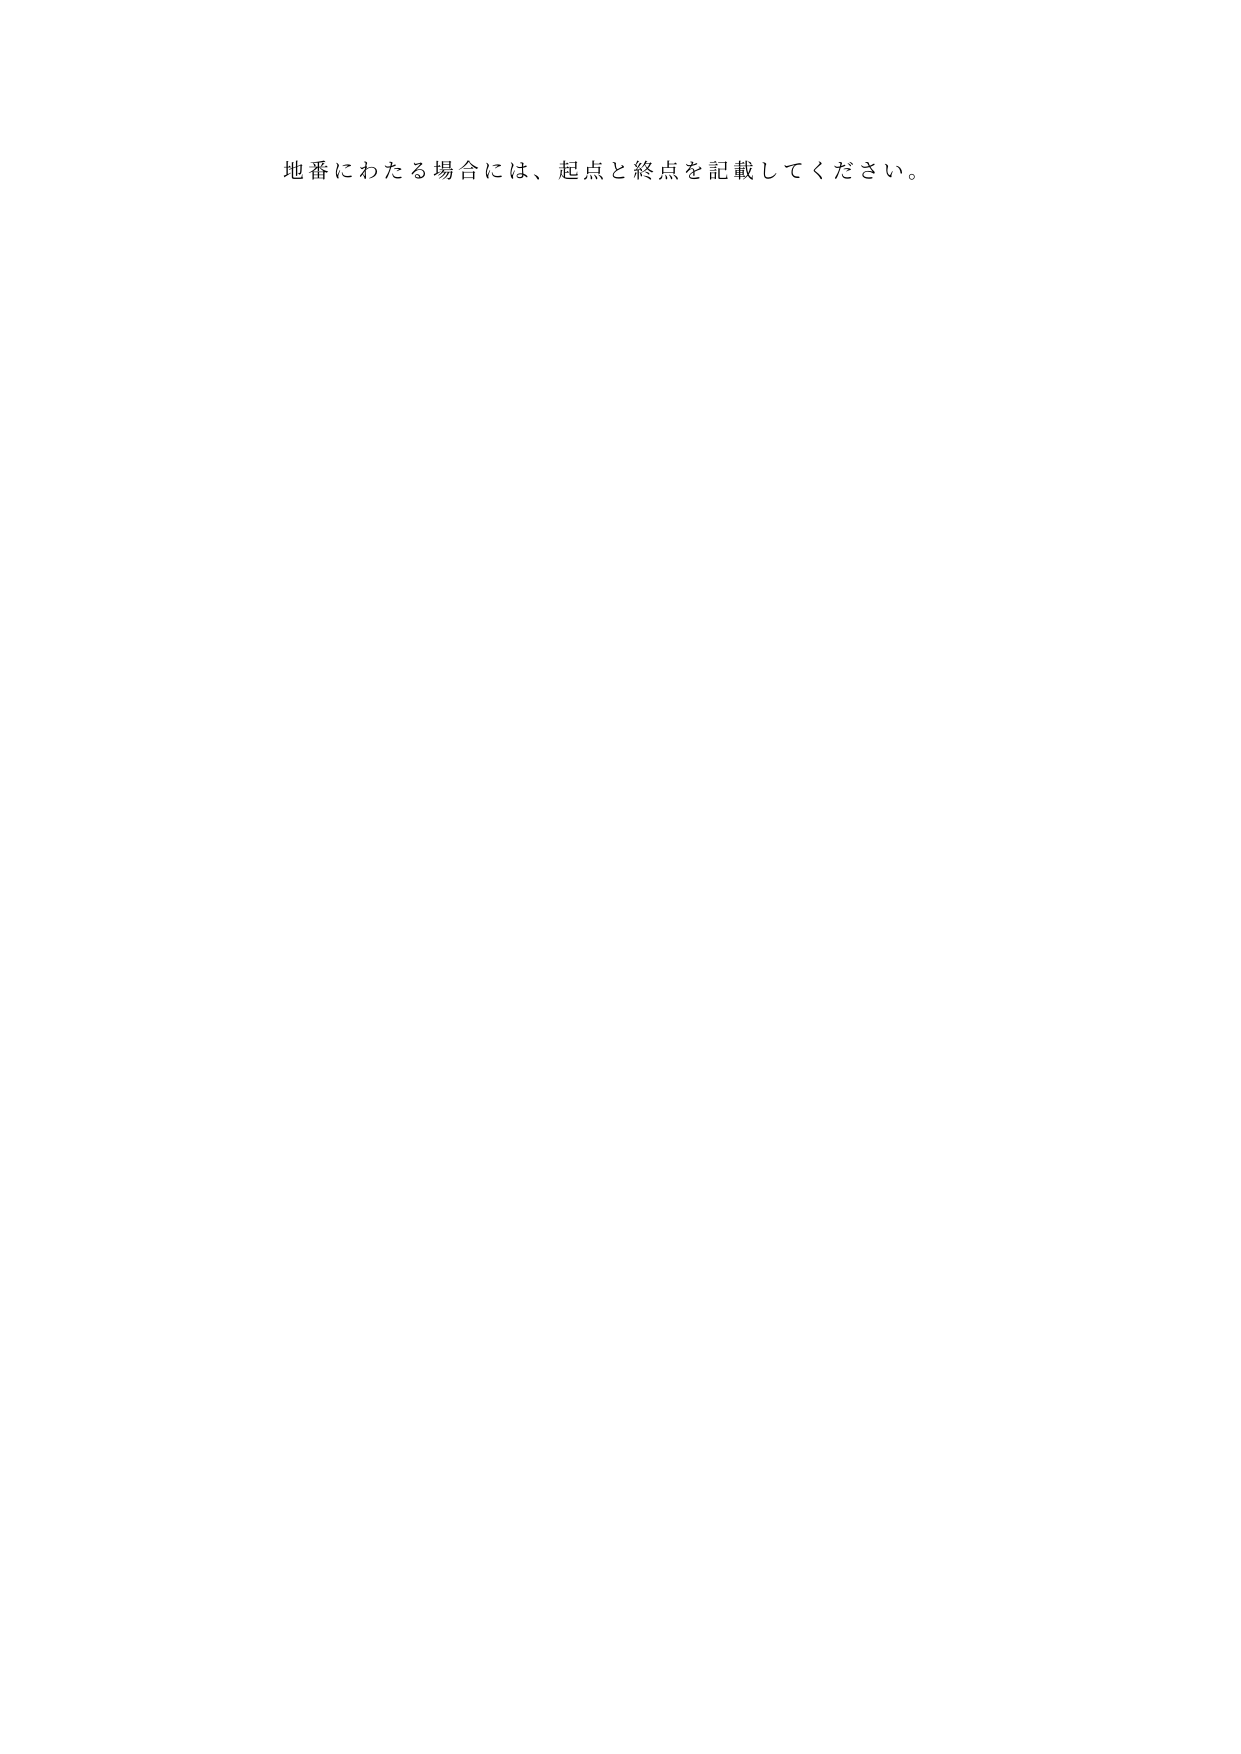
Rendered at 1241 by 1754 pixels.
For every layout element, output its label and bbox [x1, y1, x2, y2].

text [246, 150, 1084, 189]
